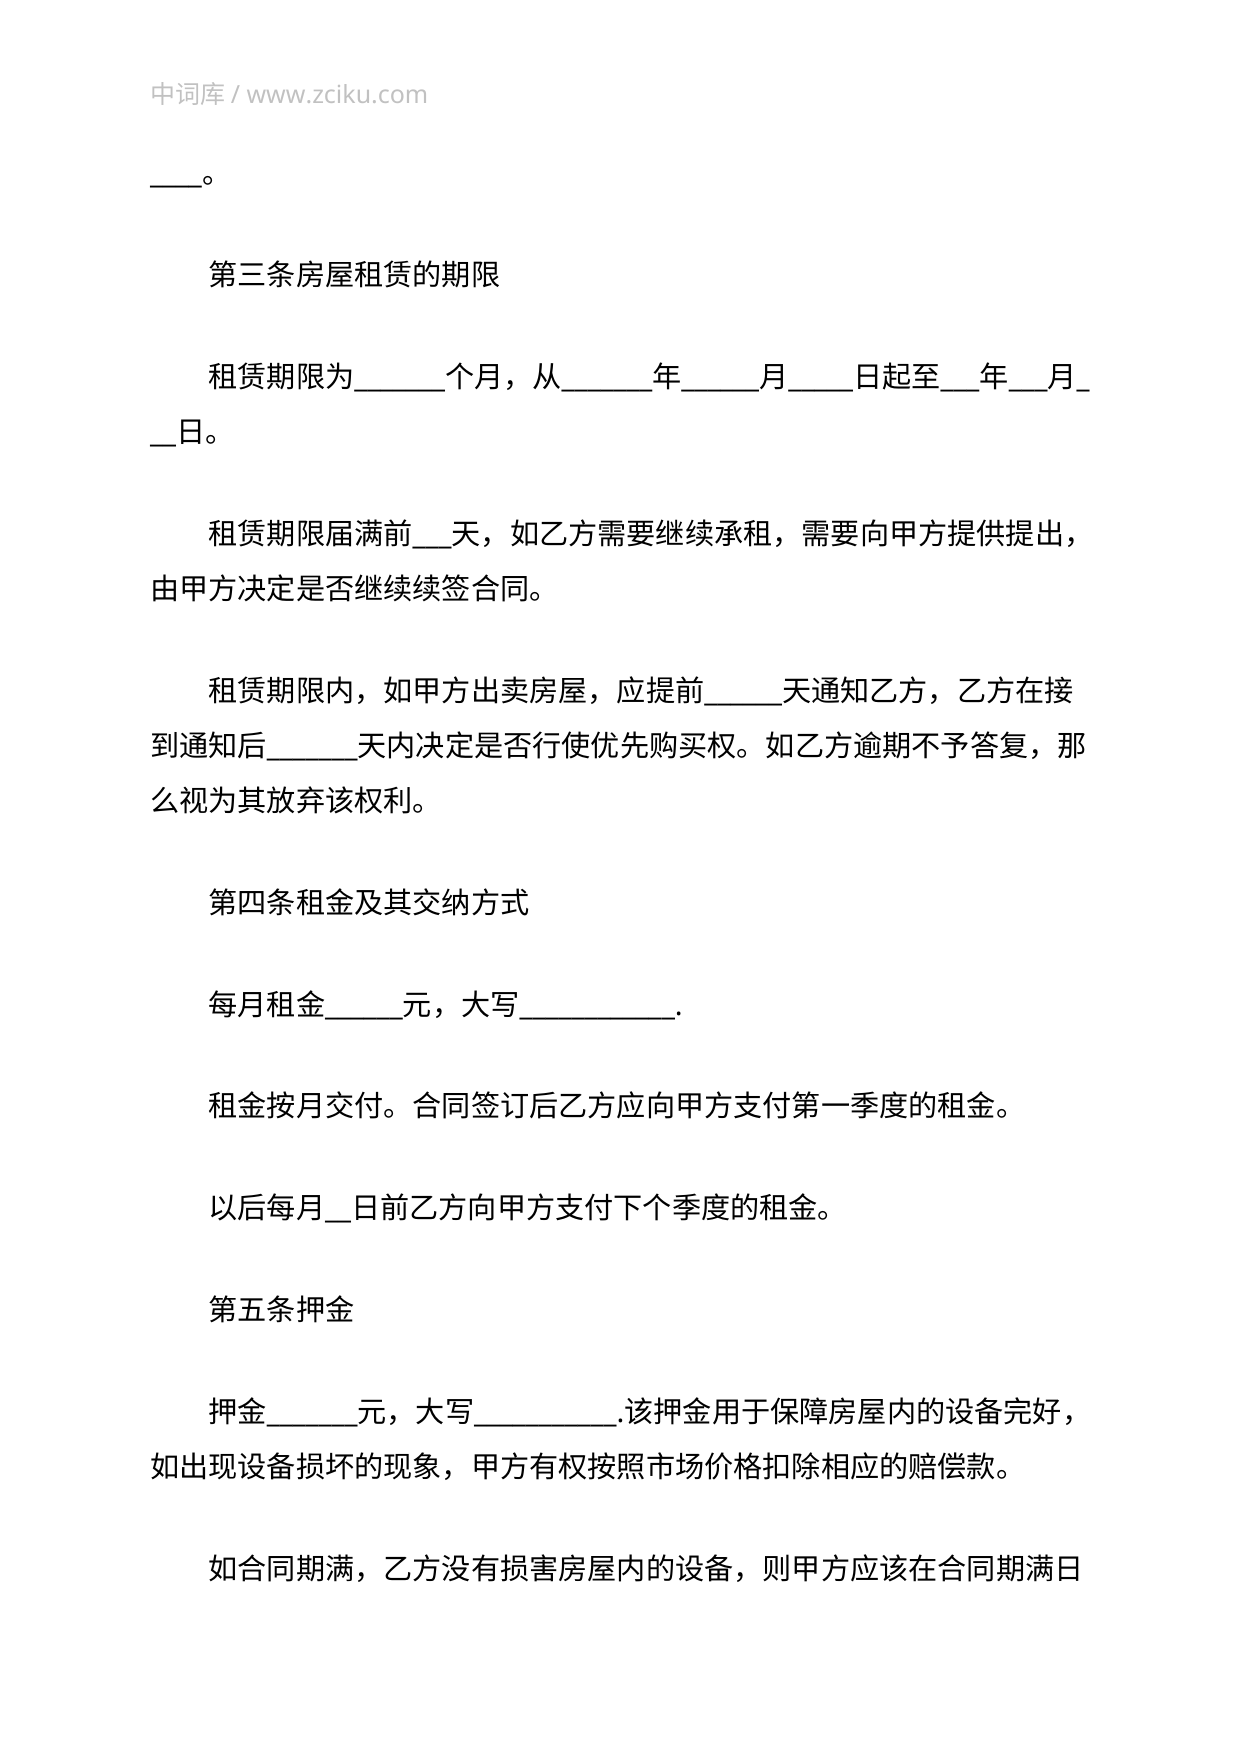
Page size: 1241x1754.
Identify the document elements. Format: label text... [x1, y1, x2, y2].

text 租赁期限届满前___天，如乙方需要继续承租，需要向甲方提供提出，由甲方决定是否继续续签合同。 [150, 511, 1090, 608]
text 每月租金______元，大写____________. [150, 981, 1090, 1023]
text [150, 150, 1090, 192]
text 租赁期限为_______个月，从_______年______月_____日起至___年___月___日。 [150, 354, 1090, 451]
text 第三条房屋租赁的期限 [150, 252, 1090, 294]
text 租赁期限内，如甲方出卖房屋，应提前______天通知乙方，乙方在接到通知后_______天内决定是否行使优先购买权。如乙方逾期不予答复，那么视为其放弃该权利。 [150, 667, 1090, 820]
text 押金_______元，大写___________.该押金用于保障房屋内的设备完好，如出现设备损坏的现象，甲方有权按照市场价格扣除相应的赔偿款。 [150, 1388, 1090, 1486]
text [150, 1545, 1090, 1588]
text 第四条租金及其交纳方式 [150, 879, 1090, 922]
text 租金按月交付。合同签订后乙方应向甲方支付第一季度的租金。 [150, 1083, 1090, 1125]
text 以后每月__日前乙方向甲方支付下个季度的租金。 [150, 1185, 1090, 1227]
text 第五条押金 [150, 1287, 1090, 1329]
